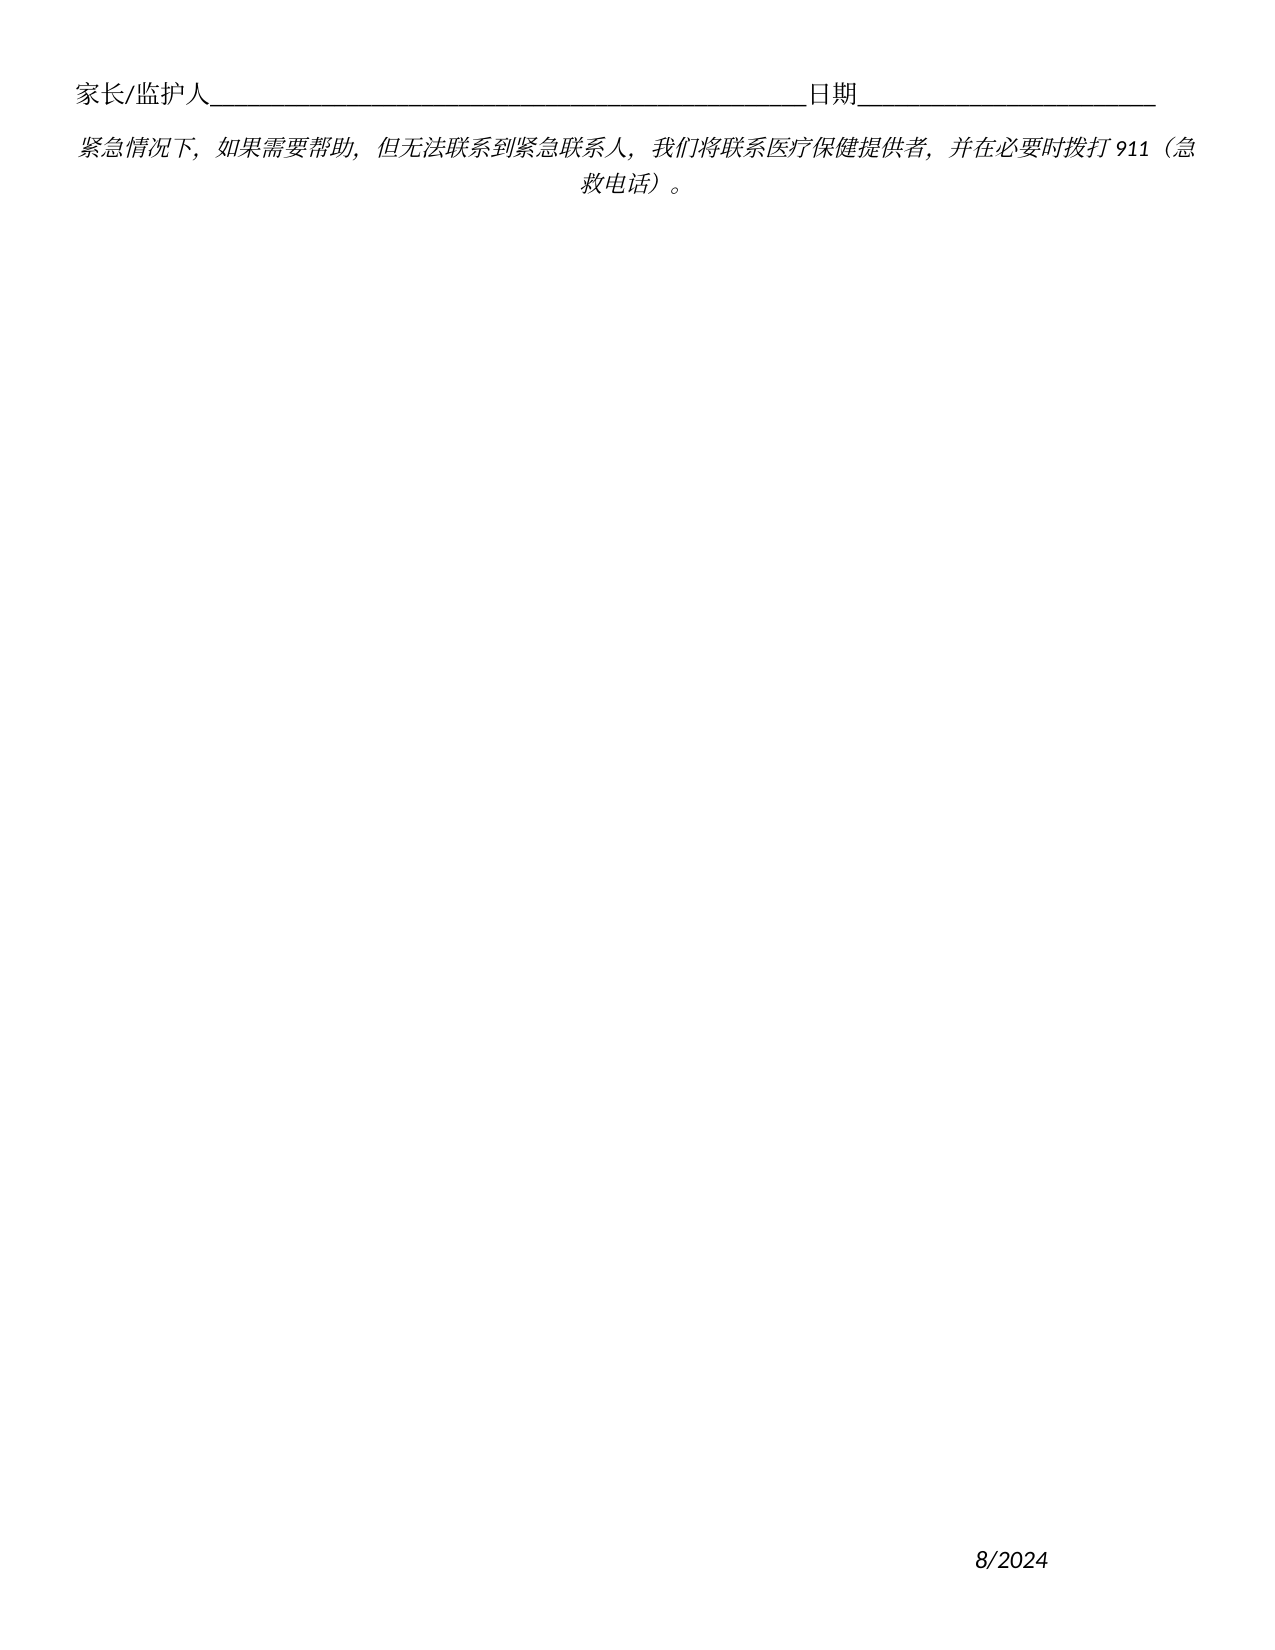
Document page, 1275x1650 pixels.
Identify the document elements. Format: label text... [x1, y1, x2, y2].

text 家长/监护人________________________________________________日期________________________ [75, 75, 1200, 111]
text 紧急情况下，如果需要帮助，但无法联系到紧急联系人，我们将联系医疗保健提供者，并在必要时拨打 911（急救电话）。 [75, 130, 1200, 199]
